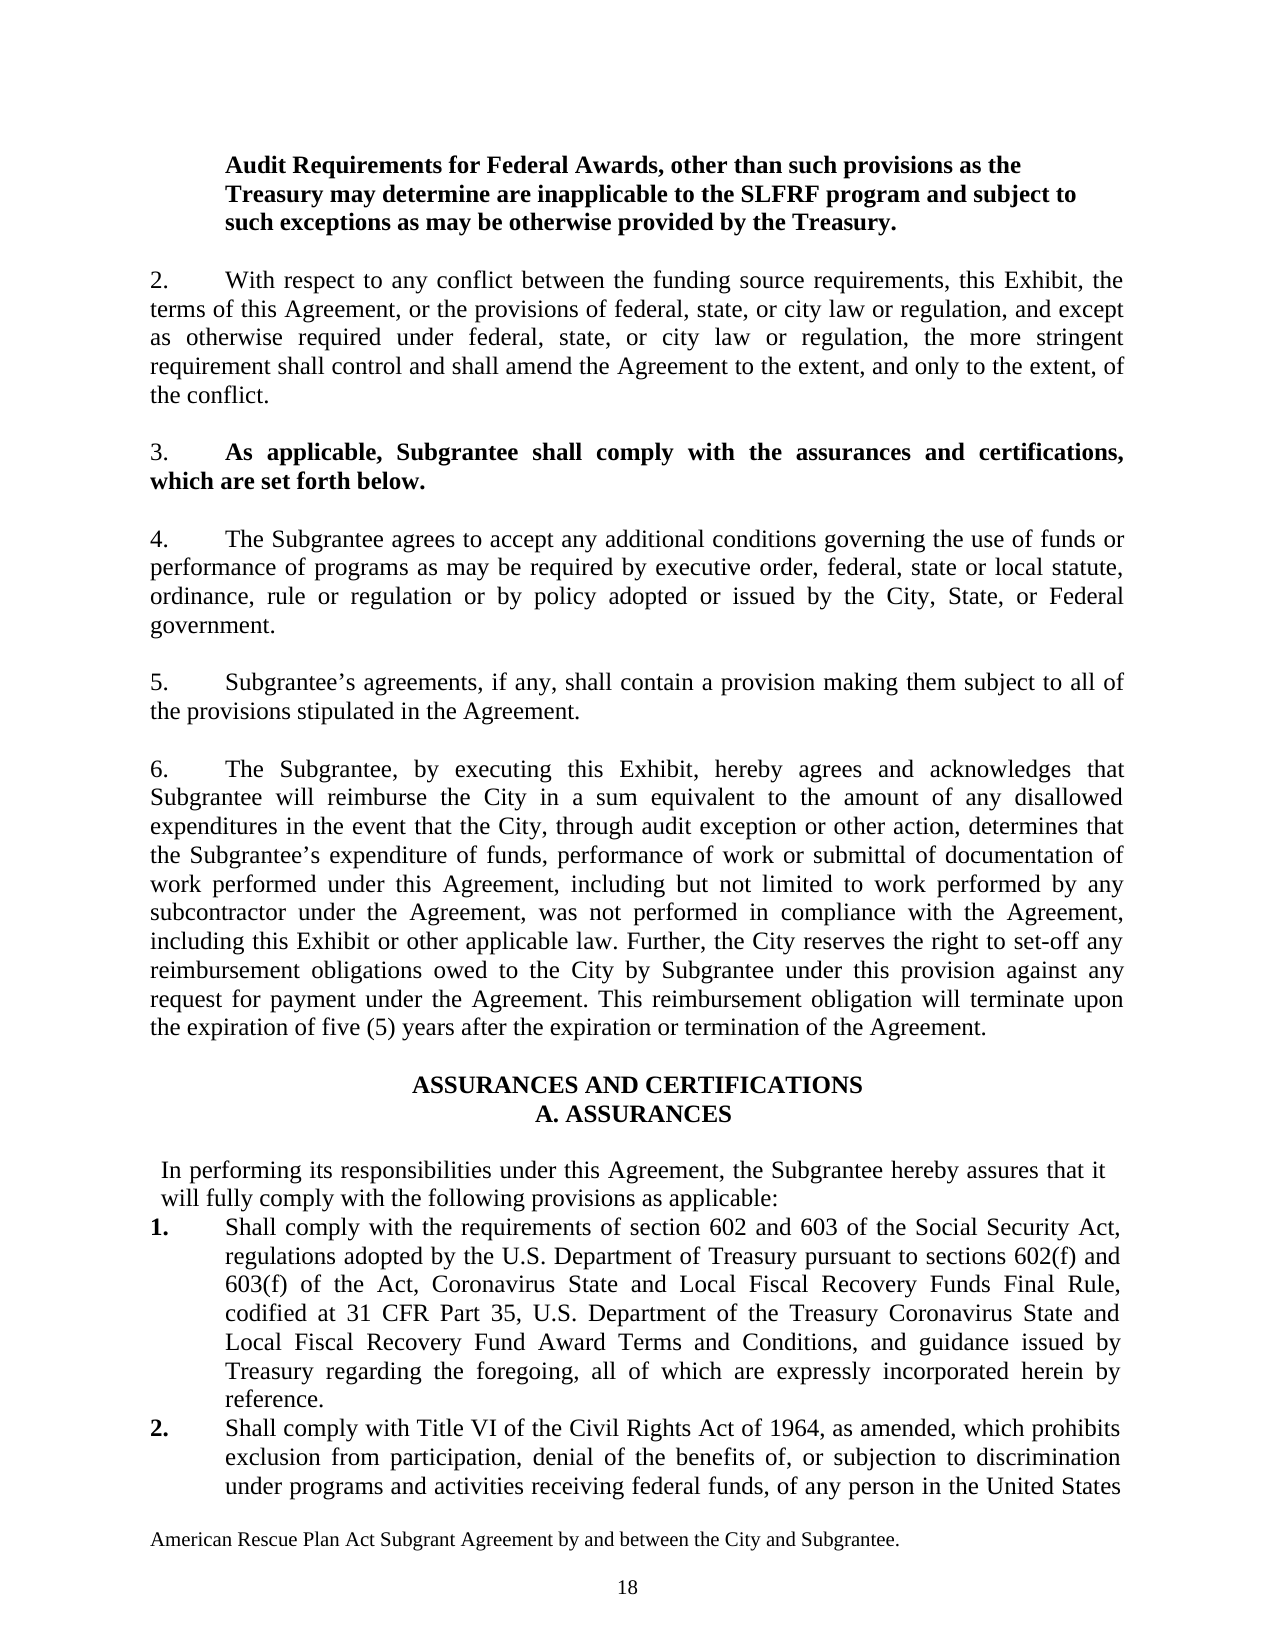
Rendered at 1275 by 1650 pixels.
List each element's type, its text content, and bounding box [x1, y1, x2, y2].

text 5. Subgrantee’s agreements, if any, shall contain a provision making them subject to all of the provisions stipulated in the Agreement. [150, 667, 1125, 725]
list Shall comply with the requirements of section 602 and 603 of the Social Security Act, regulations adopted by the U.S. Department of Treasury pursuant to sections 602(f) and 603(f) of the Act, Coronavirus State and Local Fiscal Recovery Funds Final Rule, codified at 31 CFR Part 35, U.S. Department of the Treasury Coronavirus State and Local Fiscal Recovery Fund Award Terms and Conditions, and guidance issued by Treasury regarding the foregoing, all of which are expressly incorporated herein by reference. [150, 1212, 1122, 1413]
text 2. With respect to any conflict between the funding source requirements, this Exhibit, the terms of this Agreement, or the provisions of federal, state, or city law or regulation, and except as otherwise required under federal, state, or city law or regulation, the more stringent requirement shall control and shall amend the Agreement to the extent, and only to the extent, of the conflict. [150, 265, 1125, 409]
text 3. As applicable, Subgrantee shall comply with the assurances and certifications, which are set forth below. [150, 437, 1125, 495]
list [150, 1413, 1122, 1499]
text 6. The Subgrantee, by executing this Exhibit, hereby agrees and acknowledges that Subgrantee will reimburse the City in a sum equivalent to the amount of any disallowed expenditures in the event that the City, through audit exception or other action, determines that the Subgrantee’s expenditure of funds, performance of work or submittal of documentation of work performed under this Agreement, including but not limited to work performed by any subcontractor under the Agreement, was not performed in compliance with the Agreement, including this Exhibit or other applicable law. Further, the City reserves the right to set-off any reimbursement obligations owed to the City by Subgrantee under this provision against any request for payment under the Agreement. This reimbursement obligation will terminate upon the expiration of five (5) years after the expiration or termination of the Agreement. [150, 754, 1125, 1041]
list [187, 150, 1125, 236]
text ASSURANCES AND CERTIFICATIONS [150, 1070, 1125, 1099]
text A. ASSURANCES [161, 1099, 1106, 1127]
text 4. The Subgrantee agrees to accept any additional conditions governing the use of funds or performance of programs as may be required by executive order, federal, state or local statute, ordinance, rule or regulation or by policy adopted or issued by the City, State, or Federal government. [150, 524, 1125, 639]
text In performing its responsibilities under this Agreement, the Subgrantee hereby assures that it will fully comply with the following provisions as applicable: [161, 1156, 1106, 1212]
